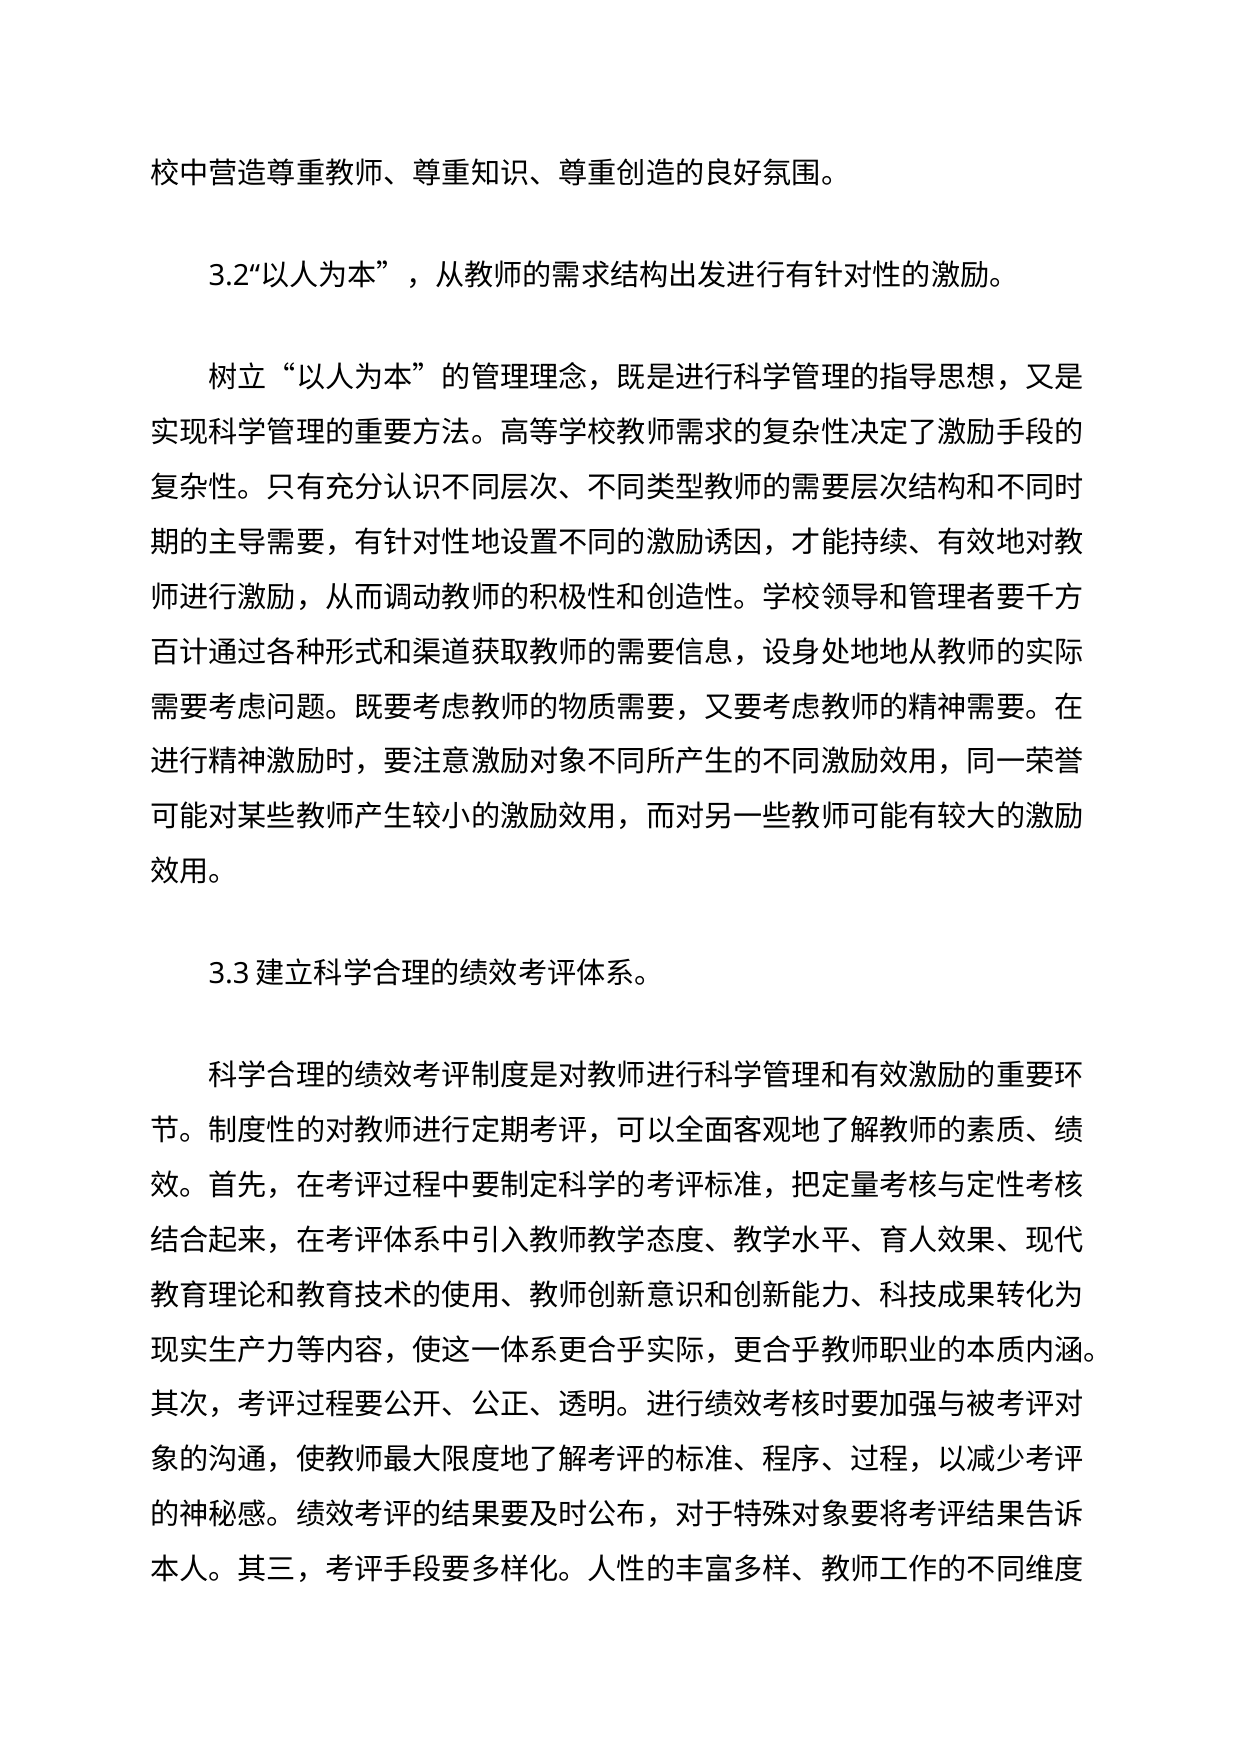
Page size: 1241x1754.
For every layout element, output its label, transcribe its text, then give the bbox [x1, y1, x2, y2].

text 树立“以人为本”的管理理念，既是进行科学管理的指导思想，又是实现科学管理的重要方法。高等学校教师需求的复杂性决定了激励手段的复杂性。只有充分认识不同层次、不同类型教师的需要层次结构和不同时期的主导需要，有针对性地设置不同的激励诱因，才能持续、有效地对教师进行激励，从而调动教师的积极性和创造性。学校领导和管理者要千方百计通过各种形式和渠道获取教师的需要信息，设身处地地从教师的实际需要考虑问题。既要考虑教师的物质需要，又要考虑教师的精神需要。在进行精神激励时，要注意激励对象不同所产生的不同激励效用，同一荣誉可能对某些教师产生较小的激励效用，而对另一些教师可能有较大的激励效用。 [150, 354, 1090, 890]
text 3.2“以人为本”，从教师的需求结构出发进行有针对性的激励。 [150, 252, 1090, 294]
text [150, 150, 1090, 192]
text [150, 1052, 1090, 1588]
text 3.3建立科学合理的绩效考评体系。 [150, 949, 1090, 992]
